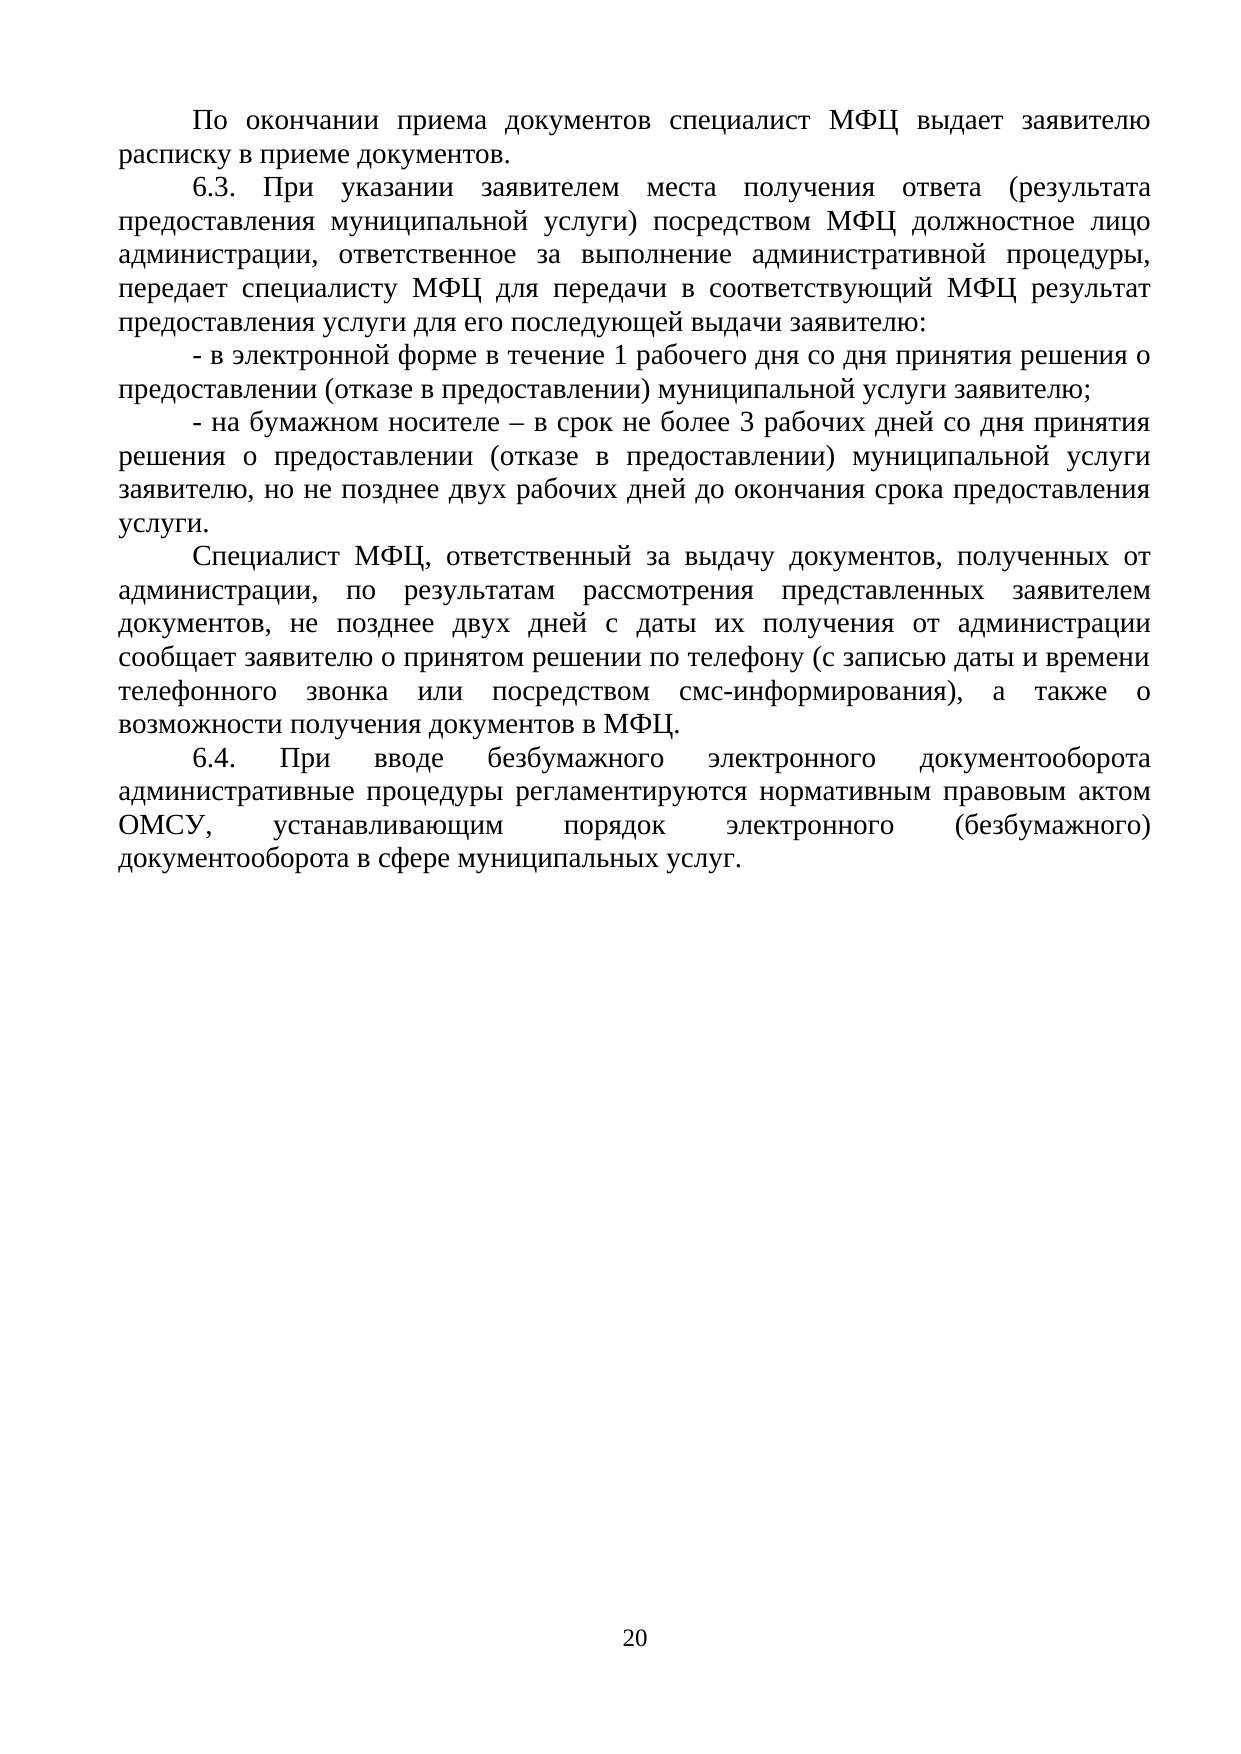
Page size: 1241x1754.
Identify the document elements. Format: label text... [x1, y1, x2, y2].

text Специалист МФЦ, ответственный за выдачу документов, полученных от администрации, по результатам рассмотрения представленных заявителем документов, не позднее двух дней с даты их получения от администрации сообщает заявителю о принятом решении по телефону (с записью даты и времени телефонного звонка или посредством смс-информирования), а также о возможности получения документов в МФЦ. [118, 538, 1152, 740]
text 6.4. При вводе безбумажного электронного документооборота административные процедуры регламентируются нормативным правовым актом ОМСУ, устанавливающим порядок электронного (безбумажного) документооборота в сфере муниципальных услуг. [118, 740, 1152, 874]
text По окончании приема документов специалист МФЦ выдает заявителю расписку в приеме документов. [118, 102, 1152, 169]
text 6.3. При указании заявителем места получения ответа (результата предоставления муниципальной услуги) посредством МФЦ должностное лицо администрации, ответственное за выполнение административной процедуры, передает специалисту МФЦ для передачи в соответствующий МФЦ результат предоставления услуги для его последующей выдачи заявителю: [118, 169, 1152, 337]
text - на бумажном носителе – в срок не более 3 рабочих дней со дня принятия решения о предоставлении (отказе в предоставлении) муниципальной услуги заявителю, но не позднее двух рабочих дней до окончания срока предоставления услуги. [118, 404, 1152, 538]
text - в электронной форме в течение 1 рабочего дня со дня принятия решения о предоставлении (отказе в предоставлении) муниципальной услуги заявителю; [118, 337, 1152, 404]
